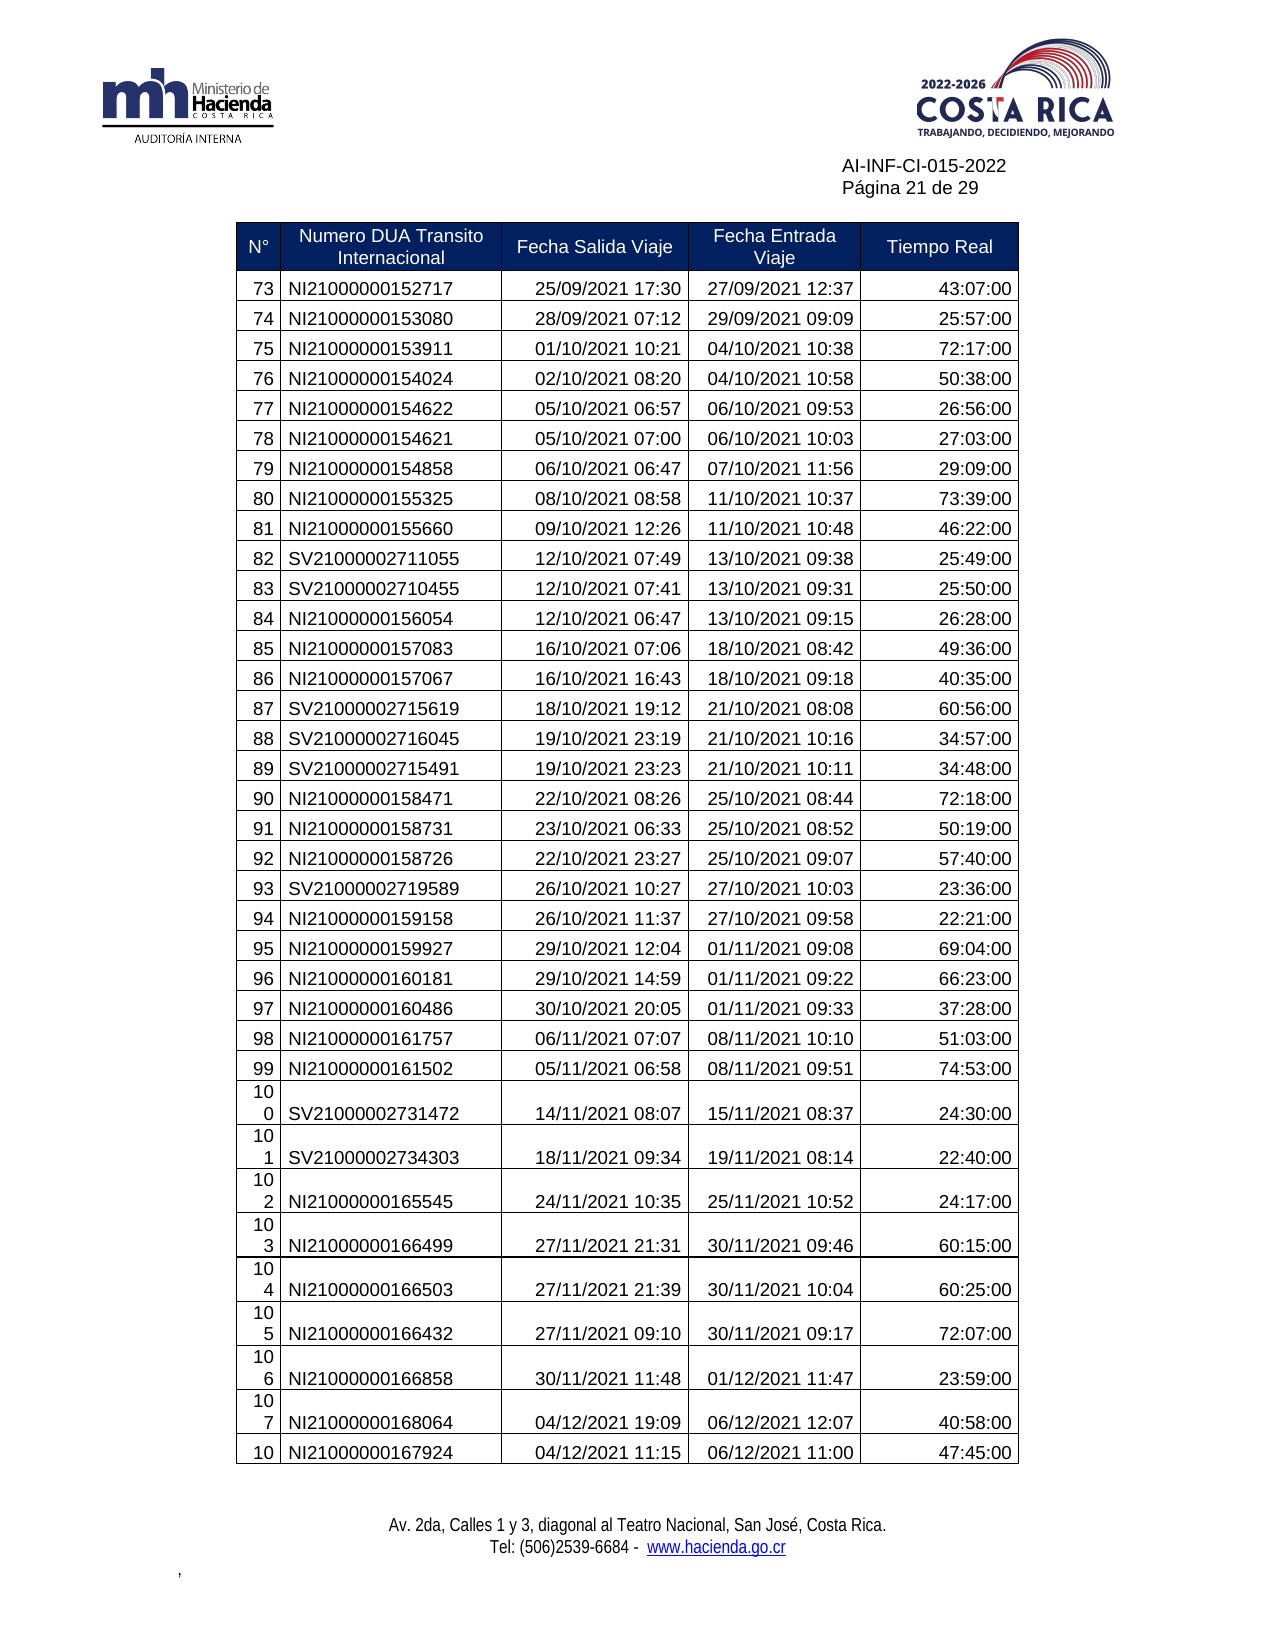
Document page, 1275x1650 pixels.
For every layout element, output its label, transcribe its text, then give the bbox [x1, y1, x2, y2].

table_cell 01/11/2021 09:08 [689, 931, 860, 960]
table_cell 75 [237, 331, 280, 360]
table_cell 89 [237, 751, 280, 780]
table_cell 27/10/2021 10:03 [689, 871, 860, 900]
table_cell NI21000000154024 [281, 361, 501, 390]
table_cell 80 [237, 481, 280, 510]
table_cell 88 [237, 721, 280, 750]
table_cell 78 [237, 421, 280, 450]
table_cell 01/11/2021 09:33 [689, 991, 860, 1020]
table_cell NI21000000152717 [281, 271, 501, 300]
table_cell 40:58:00 [861, 1390, 1018, 1433]
table_cell 77 [237, 391, 280, 420]
table_cell 79 [237, 451, 280, 480]
picture [917, 37, 1114, 138]
table_cell NI21000000168064 [281, 1390, 501, 1433]
table_cell 01/12/2021 11:47 [689, 1346, 860, 1389]
table_cell 66:23:00 [861, 961, 1018, 990]
table_cell 105 [237, 1302, 280, 1345]
table_cell 16/10/2021 16:43 [502, 661, 688, 690]
table_cell 84 [237, 601, 280, 630]
table_cell 25:50:00 [861, 571, 1018, 600]
table_cell 34:57:00 [861, 721, 1018, 750]
table_cell 91 [237, 811, 280, 840]
table_cell 87 [237, 691, 280, 720]
table_cell NI21000000166858 [281, 1346, 501, 1389]
table_cell 74:53:00 [861, 1051, 1018, 1080]
table_cell 24:17:00 [861, 1169, 1018, 1212]
table_cell SV21000002734303 [281, 1125, 501, 1168]
table_cell SV21000002719589 [281, 871, 501, 900]
table_cell 72:17:00 [861, 331, 1018, 360]
table_cell 25/09/2021 17:30 [502, 271, 688, 300]
table_cell 30/11/2021 10:04 [689, 1258, 860, 1301]
table_cell 76 [237, 361, 280, 390]
table_cell 11/10/2021 10:48 [689, 511, 860, 540]
table_cell 04/12/2021 19:09 [502, 1390, 688, 1433]
table_cell 26:28:00 [861, 601, 1018, 630]
table_cell 27/11/2021 09:10 [502, 1302, 688, 1345]
table_cell 60:15:00 [861, 1213, 1018, 1256]
table_cell NI21000000165545 [281, 1169, 501, 1212]
table_cell 81 [237, 511, 280, 540]
table_cell 30/10/2021 20:05 [502, 991, 688, 1020]
table_cell 29/09/2021 09:09 [689, 301, 860, 330]
table_cell 47:45:00 [861, 1434, 1018, 1463]
table_cell 04/12/2021 11:15 [502, 1434, 688, 1463]
table_cell 06/11/2021 07:07 [502, 1021, 688, 1050]
table_cell 22/10/2021 08:26 [502, 781, 688, 810]
table_cell 13/10/2021 09:15 [689, 601, 860, 630]
table_cell NI21000000155325 [281, 481, 501, 510]
table_header N° [237, 223, 280, 270]
table_cell 06/10/2021 10:03 [689, 421, 860, 450]
table_cell SV21000002731472 [281, 1081, 501, 1124]
table_cell 11/10/2021 10:37 [689, 481, 860, 510]
table_cell 51:03:00 [861, 1021, 1018, 1050]
table_cell NI21000000159927 [281, 931, 501, 960]
table_cell 27/10/2021 09:58 [689, 901, 860, 930]
table_cell 19/10/2021 23:23 [502, 751, 688, 780]
table_cell 18/10/2021 09:18 [689, 661, 860, 690]
table_cell 30/11/2021 09:17 [689, 1302, 860, 1345]
table_cell 103 [237, 1213, 280, 1256]
table_cell 98 [237, 1021, 280, 1050]
table_cell 86 [237, 661, 280, 690]
table_cell 74 [237, 301, 280, 330]
table_cell 28/09/2021 07:12 [502, 301, 688, 330]
table_cell SV21000002711055 [281, 541, 501, 570]
table_cell SV21000002715491 [281, 751, 501, 780]
table_cell 06/12/2021 11:00 [689, 1434, 860, 1463]
table_cell 21/10/2021 08:08 [689, 691, 860, 720]
table_cell 107 [237, 1390, 280, 1433]
table_cell NI21000000154621 [281, 421, 501, 450]
table_cell 83 [237, 571, 280, 600]
table_cell 01/10/2021 10:21 [502, 331, 688, 360]
table_cell NI21000000158471 [281, 781, 501, 810]
table_cell 25:57:00 [861, 301, 1018, 330]
table_cell 15/11/2021 08:37 [689, 1081, 860, 1124]
table_cell 23:59:00 [861, 1346, 1018, 1389]
table_cell 25:49:00 [861, 541, 1018, 570]
table_cell 27/11/2021 21:39 [502, 1258, 688, 1301]
table_cell 24:30:00 [861, 1081, 1018, 1124]
table_cell 43:07:00 [861, 271, 1018, 300]
table_cell 60:56:00 [861, 691, 1018, 720]
table_cell SV21000002716045 [281, 721, 501, 750]
table_cell 30/11/2021 11:48 [502, 1346, 688, 1389]
table_cell 50:38:00 [861, 361, 1018, 390]
table_cell 21/10/2021 10:11 [689, 751, 860, 780]
table_cell 82 [237, 541, 280, 570]
table_cell NI21000000153080 [281, 301, 501, 330]
table_cell 108 [237, 1434, 280, 1463]
table_cell 26:56:00 [861, 391, 1018, 420]
table_cell 02/10/2021 08:20 [502, 361, 688, 390]
table_cell 22:40:00 [861, 1125, 1018, 1168]
table_cell SV21000002710455 [281, 571, 501, 600]
table_cell 12/10/2021 07:49 [502, 541, 688, 570]
table_cell 73 [237, 271, 280, 300]
table_cell 24/11/2021 10:35 [502, 1169, 688, 1212]
table_cell 18/10/2021 08:42 [689, 631, 860, 660]
table_cell 34:48:00 [861, 751, 1018, 780]
table_cell 94 [237, 901, 280, 930]
table_cell 99 [237, 1051, 280, 1080]
table_cell 92 [237, 841, 280, 870]
table_cell 22/10/2021 23:27 [502, 841, 688, 870]
table_cell 30/11/2021 09:46 [689, 1213, 860, 1256]
table_cell 25/10/2021 08:44 [689, 781, 860, 810]
table_cell 25/10/2021 09:07 [689, 841, 860, 870]
table_cell NI21000000166499 [281, 1213, 501, 1256]
table_cell NI21000000154622 [281, 391, 501, 420]
table_cell NI21000000161757 [281, 1021, 501, 1050]
table_cell 60:25:00 [861, 1258, 1018, 1301]
table_cell 69:04:00 [861, 931, 1018, 960]
table_cell 23:36:00 [861, 871, 1018, 900]
table_cell 46:22:00 [861, 511, 1018, 540]
table_cell 12/10/2021 06:47 [502, 601, 688, 630]
table_cell 27:03:00 [861, 421, 1018, 450]
table_cell NI21000000159158 [281, 901, 501, 930]
table_cell 104 [237, 1258, 280, 1301]
table_cell NI21000000158731 [281, 811, 501, 840]
table_header Tiempo Real [861, 223, 1018, 270]
table_cell 19/11/2021 08:14 [689, 1125, 860, 1168]
table_cell 96 [237, 961, 280, 990]
table_cell NI21000000158726 [281, 841, 501, 870]
table_cell 22:21:00 [861, 901, 1018, 930]
table_cell 06/10/2021 09:53 [689, 391, 860, 420]
table_cell 21/10/2021 10:16 [689, 721, 860, 750]
picture [102, 68, 274, 146]
table_cell 27/09/2021 12:37 [689, 271, 860, 300]
table_cell 06/10/2021 06:47 [502, 451, 688, 480]
table_cell NI21000000160486 [281, 991, 501, 1020]
table_cell 18/10/2021 19:12 [502, 691, 688, 720]
table_cell 93 [237, 871, 280, 900]
table_cell 08/11/2021 10:10 [689, 1021, 860, 1050]
table_cell 29:09:00 [861, 451, 1018, 480]
table_cell 37:28:00 [861, 991, 1018, 1020]
table_cell 57:40:00 [861, 841, 1018, 870]
table_cell NI21000000156054 [281, 601, 501, 630]
table_cell 26/10/2021 10:27 [502, 871, 688, 900]
table_cell 101 [237, 1125, 280, 1168]
table_cell 106 [237, 1346, 280, 1389]
table_cell 05/10/2021 07:00 [502, 421, 688, 450]
table_cell NI21000000166503 [281, 1258, 501, 1301]
table_cell 07/10/2021 11:56 [689, 451, 860, 480]
table_cell 14/11/2021 08:07 [502, 1081, 688, 1124]
table_cell NI21000000157067 [281, 661, 501, 690]
table_cell 25/11/2021 10:52 [689, 1169, 860, 1212]
table_cell 18/11/2021 09:34 [502, 1125, 688, 1168]
table_cell 05/10/2021 06:57 [502, 391, 688, 420]
table_cell 01/11/2021 09:22 [689, 961, 860, 990]
table_cell 50:19:00 [861, 811, 1018, 840]
table_cell 100 [237, 1081, 280, 1124]
table_cell NI21000000153911 [281, 331, 501, 360]
table_cell NI21000000161502 [281, 1051, 501, 1080]
table_cell SV21000002715619 [281, 691, 501, 720]
table_cell 25/10/2021 08:52 [689, 811, 860, 840]
table_cell 26/10/2021 11:37 [502, 901, 688, 930]
table_cell 19/10/2021 23:19 [502, 721, 688, 750]
table_cell 09/10/2021 12:26 [502, 511, 688, 540]
table_cell 06/12/2021 12:07 [689, 1390, 860, 1433]
table_cell NI21000000154858 [281, 451, 501, 480]
table_cell 08/10/2021 08:58 [502, 481, 688, 510]
table_header Numero DUA Transito Internacional [281, 223, 501, 270]
table_cell 23/10/2021 06:33 [502, 811, 688, 840]
table_cell 29/10/2021 14:59 [502, 961, 688, 990]
table_cell 27/11/2021 21:31 [502, 1213, 688, 1256]
table_cell 12/10/2021 07:41 [502, 571, 688, 600]
table_cell 85 [237, 631, 280, 660]
table_cell 73:39:00 [861, 481, 1018, 510]
table_cell 13/10/2021 09:31 [689, 571, 860, 600]
table_cell 40:35:00 [861, 661, 1018, 690]
table_cell 04/10/2021 10:58 [689, 361, 860, 390]
table_cell NI21000000160181 [281, 961, 501, 990]
table_cell 13/10/2021 09:38 [689, 541, 860, 570]
table_cell 95 [237, 931, 280, 960]
table_cell NI21000000166432 [281, 1302, 501, 1345]
table_cell 04/10/2021 10:38 [689, 331, 860, 360]
table_cell NI21000000167924 [281, 1434, 501, 1463]
table_cell 72:07:00 [861, 1302, 1018, 1345]
table_cell 72:18:00 [861, 781, 1018, 810]
table_cell 97 [237, 991, 280, 1020]
table_cell NI21000000155660 [281, 511, 501, 540]
table_cell NI21000000157083 [281, 631, 501, 660]
table_cell 16/10/2021 07:06 [502, 631, 688, 660]
table_cell 08/11/2021 09:51 [689, 1051, 860, 1080]
table_cell 90 [237, 781, 280, 810]
table_cell 29/10/2021 12:04 [502, 931, 688, 960]
table_header Fecha Salida Viaje [502, 223, 688, 270]
table_cell 05/11/2021 06:58 [502, 1051, 688, 1080]
table_header Fecha Entrada Viaje [689, 223, 860, 270]
table_cell 49:36:00 [861, 631, 1018, 660]
table_cell 102 [237, 1169, 280, 1212]
